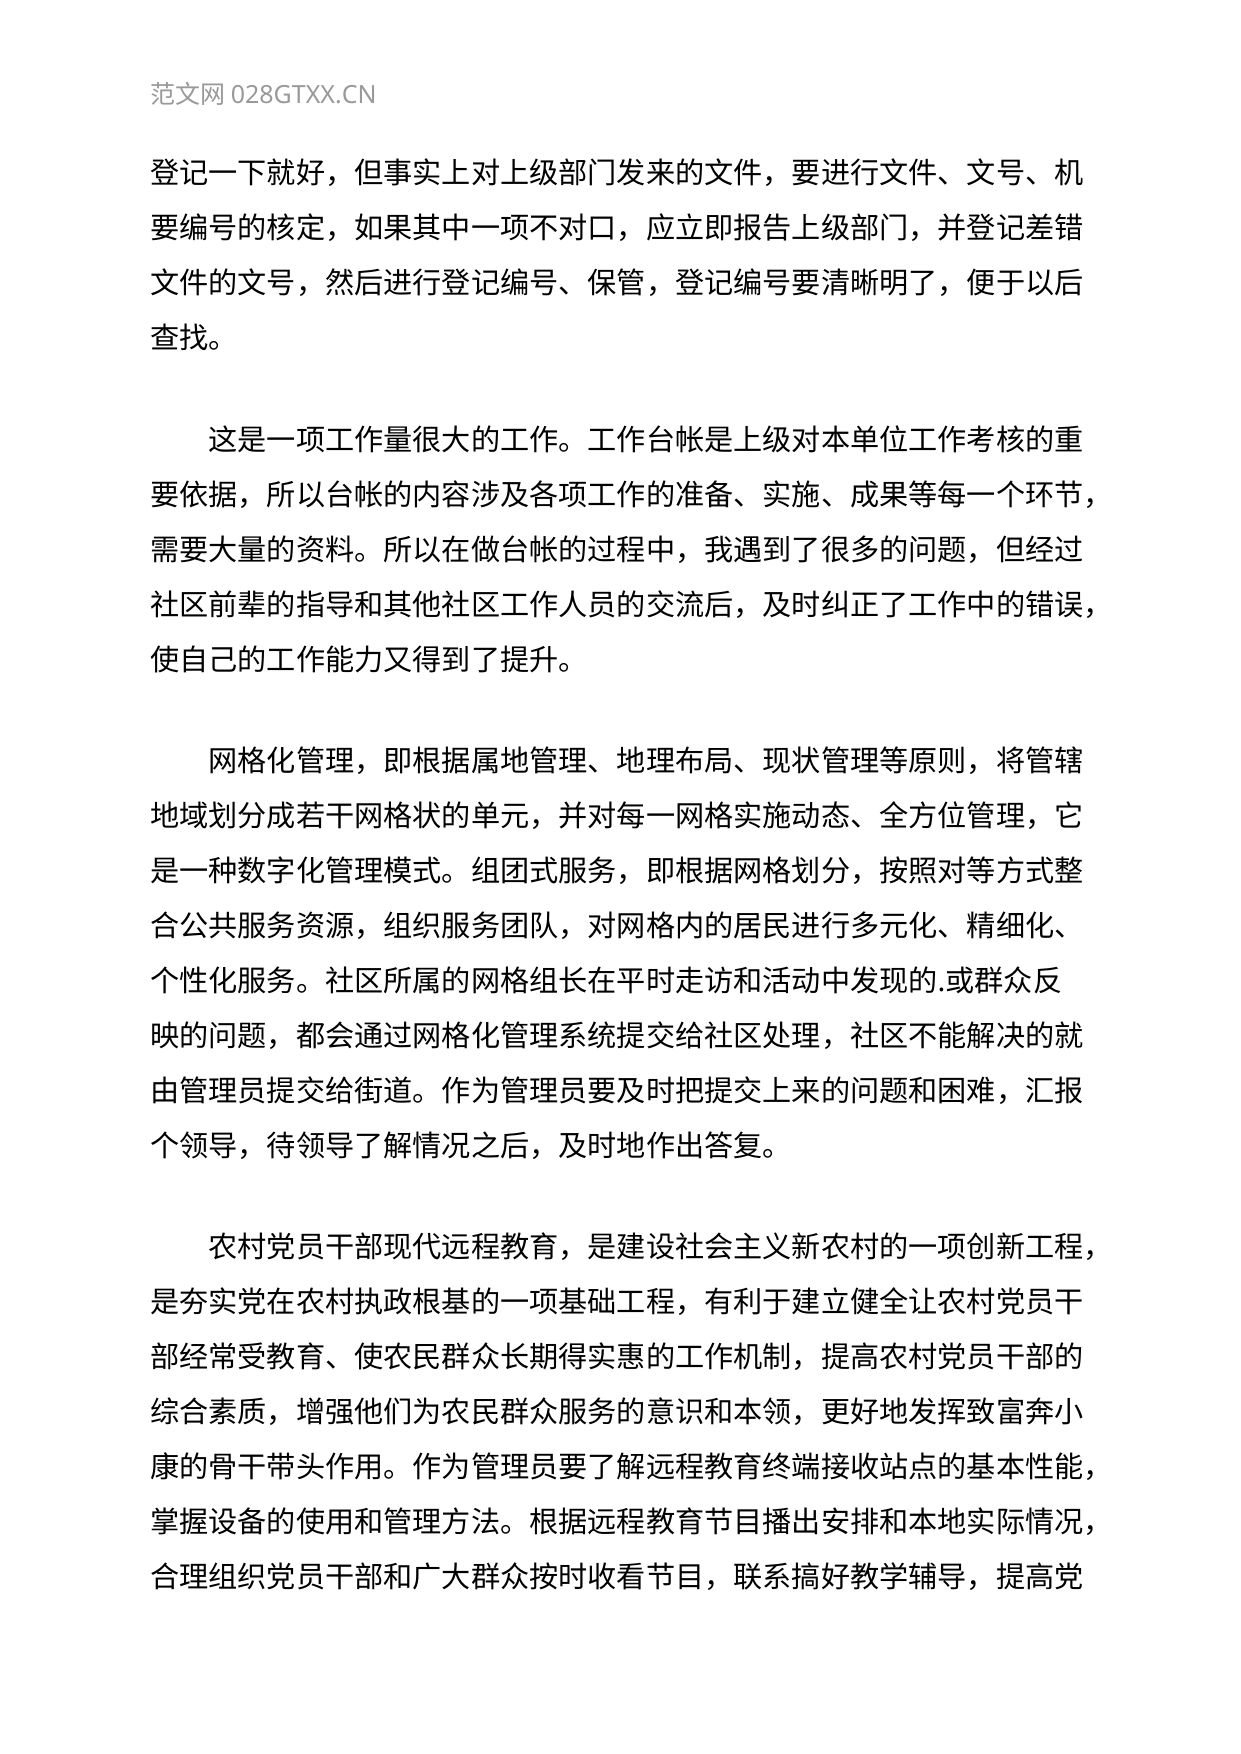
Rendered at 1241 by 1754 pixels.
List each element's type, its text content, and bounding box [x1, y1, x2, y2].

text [150, 150, 1090, 357]
text 网格化管理，即根据属地管理、地理布局、现状管理等原则，将管辖地域划分成若干网格状的单元，并对每一网格实施动态、全方位管理，它是一种数字化管理模式。组团式服务，即根据网格划分，按照对等方式整合公共服务资源，组织服务团队，对网格内的居民进行多元化、精细化、个性化服务。社区所属的网格组长在平时走访和活动中发现的.或群众反映的问题，都会通过网格化管理系统提交给社区处理，社区不能解决的就由管理员提交给街道。作为管理员要及时把提交上来的问题和困难，汇报个领导，待领导了解情况之后，及时地作出答复。 [150, 738, 1090, 1164]
text 这是一项工作量很大的工作。工作台帐是上级对本单位工作考核的重要依据，所以台帐的内容涉及各项工作的准备、实施、成果等每一个环节，需要大量的资料。所以在做台帐的过程中，我遇到了很多的问题，但经过社区前辈的指导和其他社区工作人员的交流后，及时纠正了工作中的错误，使自己的工作能力又得到了提升。 [150, 416, 1090, 678]
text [150, 1224, 1090, 1596]
